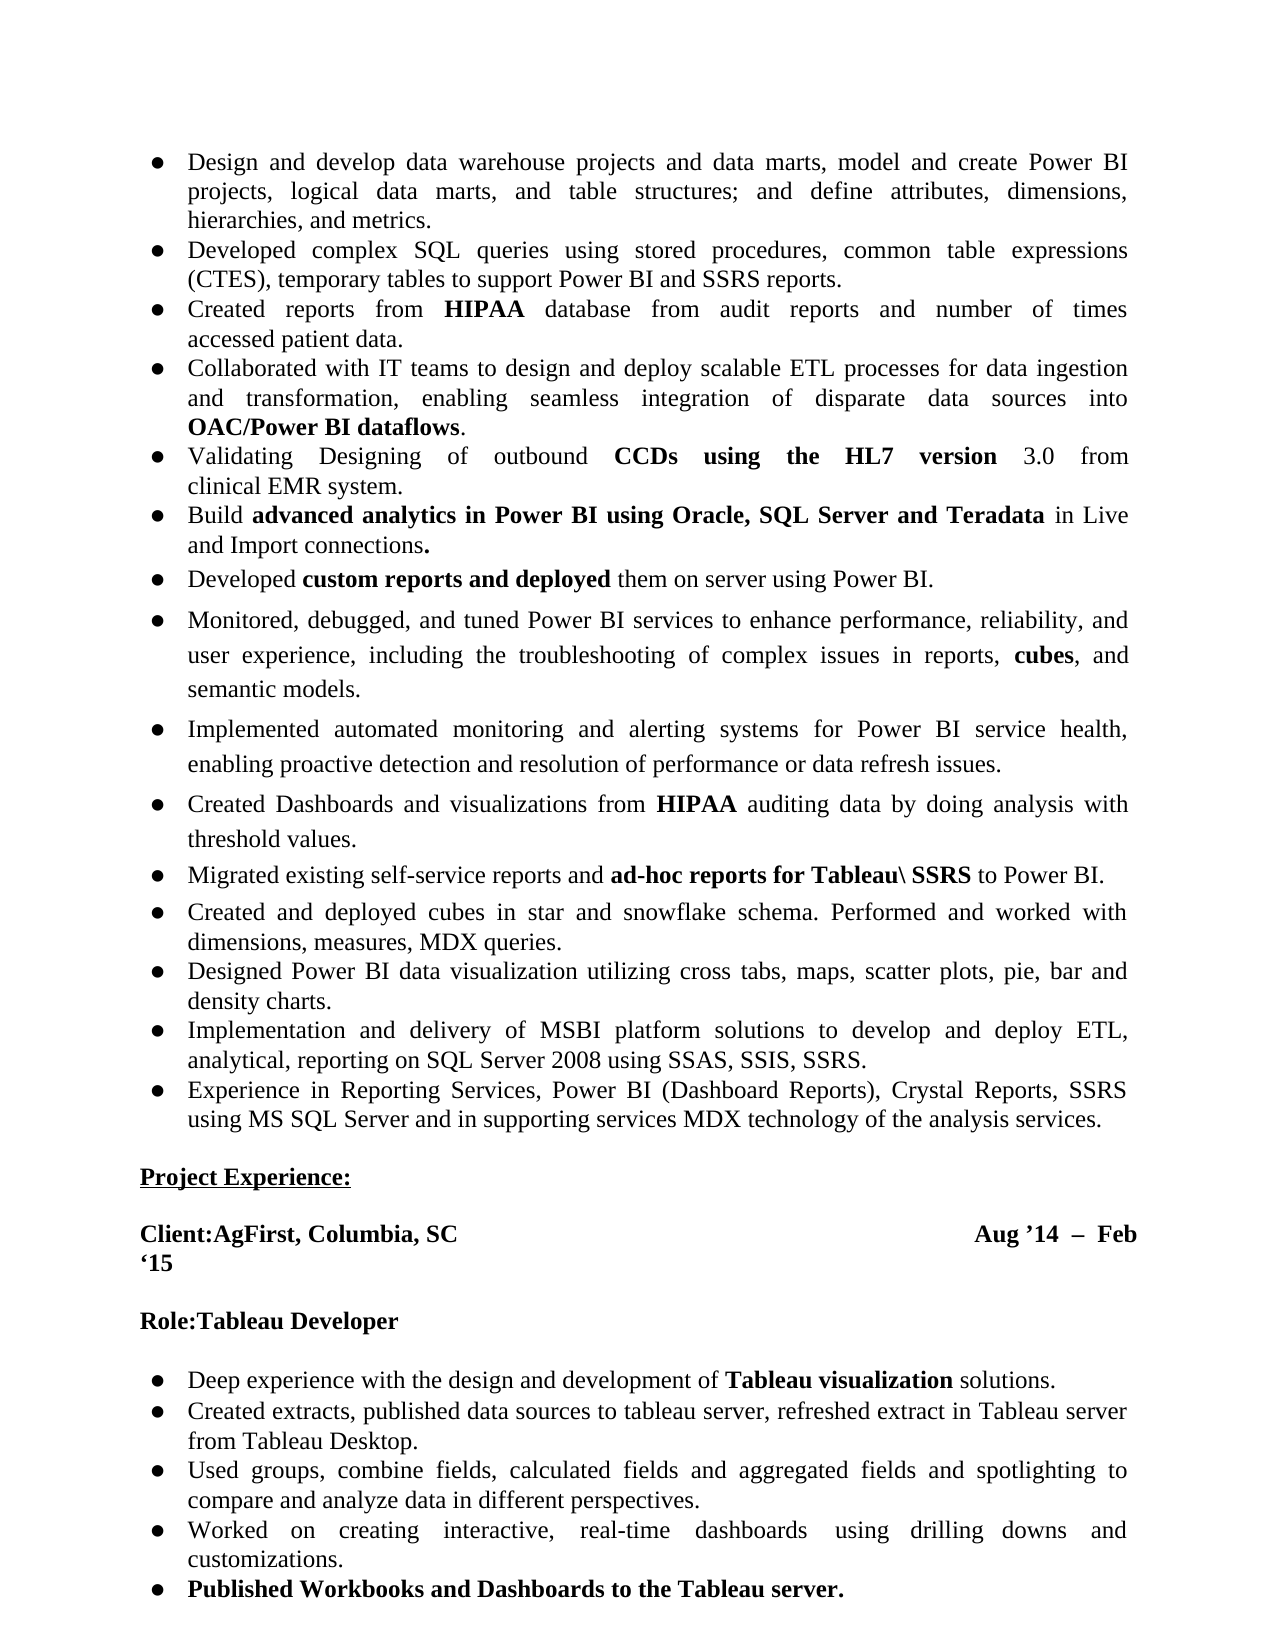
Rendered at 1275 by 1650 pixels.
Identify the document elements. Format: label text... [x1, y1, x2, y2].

list Developed complex SQL queries using stored procedures, common table expressions (CTES), temporary tables to support Power BI and SSRS reports. [150, 234, 1128, 293]
subtitle Published Workbooks and Dashboards to the Tableau server. [150, 1573, 1142, 1604]
subtitle Build advanced analytics in Power BI using Oracle, SQL Server and Teradata in Live and Import connections. [150, 500, 1128, 559]
list Implementation and delivery of MSBI platform solutions to develop and deploy ETL, analytical, reporting on SQL Server 2008 using SSAS, SSIS, SSRS. [150, 1014, 1130, 1074]
list Used groups, combine fields, calculated fields and aggregated fields and spotlighting to compare and analyze data in different perspectives. [150, 1454, 1128, 1514]
list Developed custom reports and deployed them on server using Power BI. [150, 563, 1129, 594]
text Role:Tableau Developer [139, 1306, 1142, 1334]
list Design and develop data warehouse projects and data marts, model and create Power BI projects, logical data marts, and table structures; and define attributes, dimensions, hierarchies, and metrics. [150, 146, 1129, 234]
subtitle Client:AgFirst, Columbia, SC Aug ’14 – Feb ‘15 [139, 1219, 1142, 1277]
subtitle Migrated existing self-service reports and ad-hoc reports for Tableau\ SSRS to Power BI. [150, 859, 1142, 889]
list Created reports from HIPAA database from audit reports and number of times accessed patient data. [150, 293, 1128, 352]
list Created extracts, published data sources to tableau server, refreshed extract in Tableau server from Tableau Desktop. [150, 1395, 1128, 1454]
list Worked on creating interactive, real-time dashboards using drilling downs and customizations. [150, 1514, 1129, 1573]
list Created Dashboards and visualizations from HIPAA auditing data by doing analysis with threshold values. [150, 788, 1129, 853]
list Implemented automated monitoring and alerting systems for Power BI service health, enabling proactive detection and resolution of performance or data refresh issues. [150, 713, 1129, 778]
list Created and deployed cubes in star and snowflake schema. Performed and worked with dimensions, measures, MDX queries. [150, 896, 1128, 955]
list Validating Designing of outbound CCDs using the HL7 version 3.0 from clinical EMR system. [150, 440, 1129, 500]
list Monitored, debugged, and tuned Power BI services to enhance performance, reliability, and user experience, including the troubleshooting of complex issues in reports, cubes, and semantic models. [150, 604, 1129, 703]
list Deep experience with the design and development of Tableau visualization solutions. [150, 1365, 1142, 1395]
list Collaborated with IT teams to design and deploy scalable ETL processes for data ingestion and transformation, enabling seamless integration of disparate data sources into OAC/Power BI dataflows. [150, 352, 1129, 440]
list Designed Power BI data visualization utilizing cross tabs, maps, scatter plots, pie, bar and density charts. [150, 955, 1129, 1014]
list Experience in Reporting Services, Power BI (Dashboard Reports), Crystal Reports, SSRS using MS SQL Server and in supporting services MDX technology of the analysis services. [150, 1074, 1129, 1133]
text Project Experience: [139, 1162, 1142, 1191]
